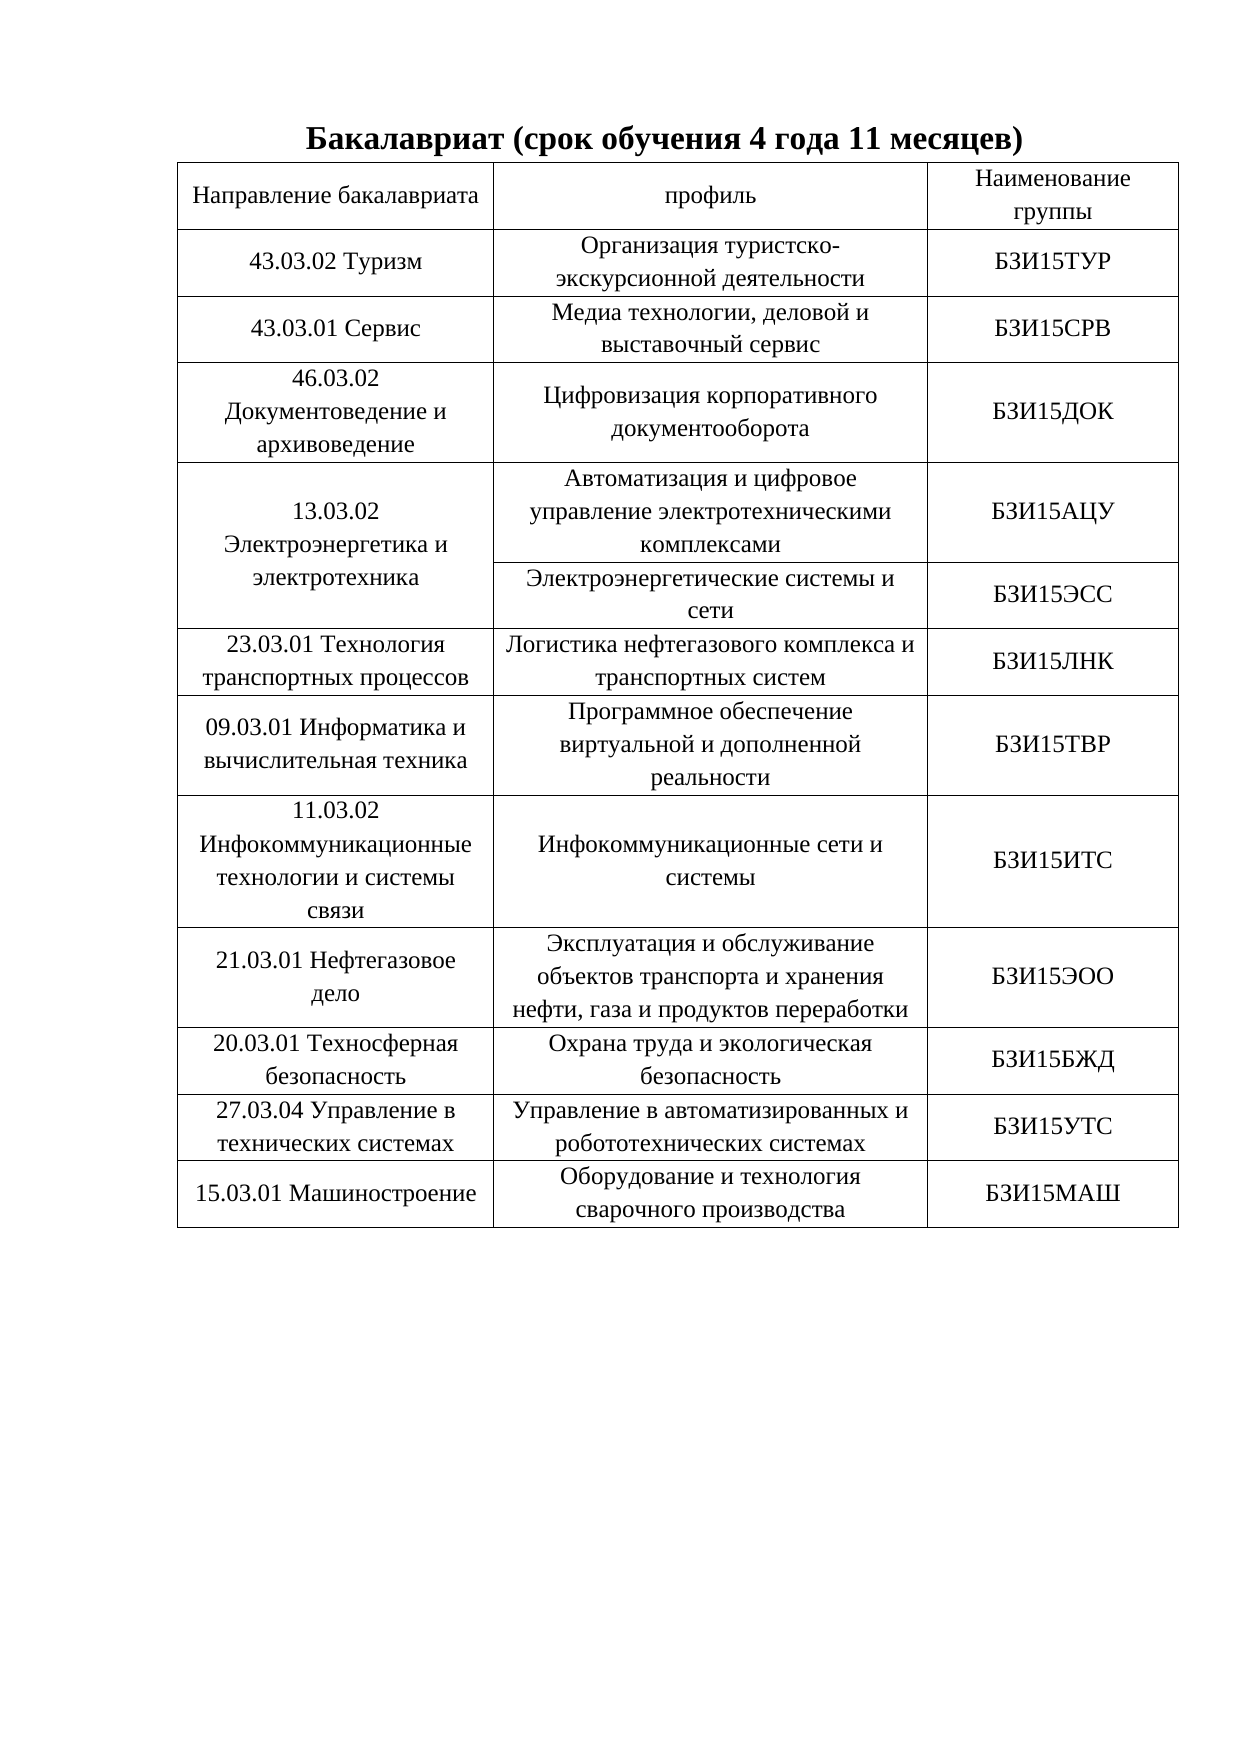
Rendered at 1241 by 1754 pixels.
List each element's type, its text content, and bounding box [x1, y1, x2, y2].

table_cell 09.03.01 Информатика и вычислительная техника [178, 696, 493, 794]
text Бакалавриат (срок обучения 4 года 11 месяцев) [177, 118, 1152, 156]
table_cell БЗИ15МАШ [928, 1161, 1178, 1227]
table_cell Оборудование и технология сварочного производства [494, 1161, 927, 1227]
table_cell 43.03.02 Туризм [178, 230, 493, 296]
table_cell 23.03.01 Технология транспортных процессов [178, 629, 493, 695]
table_cell БЗИ15ДОК [928, 363, 1178, 462]
table_cell БЗИ15ТУР [928, 230, 1178, 296]
table_cell Эксплуатация и обслуживание объектов транспорта и хранения нефти, газа и продуктов переработки [494, 928, 927, 1027]
table_cell БЗИ15АЦУ [928, 463, 1178, 562]
table_cell Управление в автоматизированных и робототехнических системах [494, 1095, 927, 1160]
table_cell 21.03.01 Нефтегазовое дело [178, 928, 493, 1027]
table_cell 15.03.01 Машиностроение [178, 1161, 493, 1227]
table_cell 46.03.02 Документоведение и архивоведение [178, 363, 493, 462]
table_cell БЗИ15ЭОО [928, 928, 1178, 1027]
table_cell Охрана труда и экологическая безопасность [494, 1028, 927, 1094]
table_cell БЗИ15ИТС [928, 796, 1178, 927]
table_cell БЗИ15СРВ [928, 297, 1178, 362]
table_cell БЗИ15ТВР [928, 696, 1178, 794]
table_header профиль [494, 163, 927, 229]
table_cell 20.03.01 Техносферная безопасность [178, 1028, 493, 1094]
table_cell 11.03.02 Инфокоммуникационные технологии и системы связи [178, 796, 493, 927]
table_cell 43.03.01 Сервис [178, 297, 493, 362]
table_cell Автоматизация и цифровое управление электротехническими комплексами [494, 463, 927, 562]
table_cell БЗИ15УТС [928, 1095, 1178, 1160]
table_cell Организация туристско-экскурсионной деятельности [494, 230, 927, 296]
table_cell Инфокоммуникационные сети и системы [494, 796, 927, 927]
table_cell БЗИ15ЭСС [928, 563, 1178, 628]
table_cell БЗИ15ЛНК [928, 629, 1178, 695]
table_cell Электроэнергетические системы и сети [494, 563, 927, 628]
table_cell Логистика нефтегазового комплекса и транспортных систем [494, 629, 927, 695]
table_cell Медиа технологии, деловой и выставочный сервис [494, 297, 927, 362]
table_header Направление бакалавриата [178, 163, 493, 229]
table_cell Программное обеспечение виртуальной и дополненной реальности [494, 696, 927, 794]
table_cell Цифровизация корпоративного документооборота [494, 363, 927, 462]
table_cell 27.03.04 Управление в технических системах [178, 1095, 493, 1160]
table_cell БЗИ15БЖД [928, 1028, 1178, 1094]
table_header Наименование группы [928, 163, 1178, 229]
table_cell 13.03.02 Электроэнергетика и электротехника [178, 463, 493, 628]
